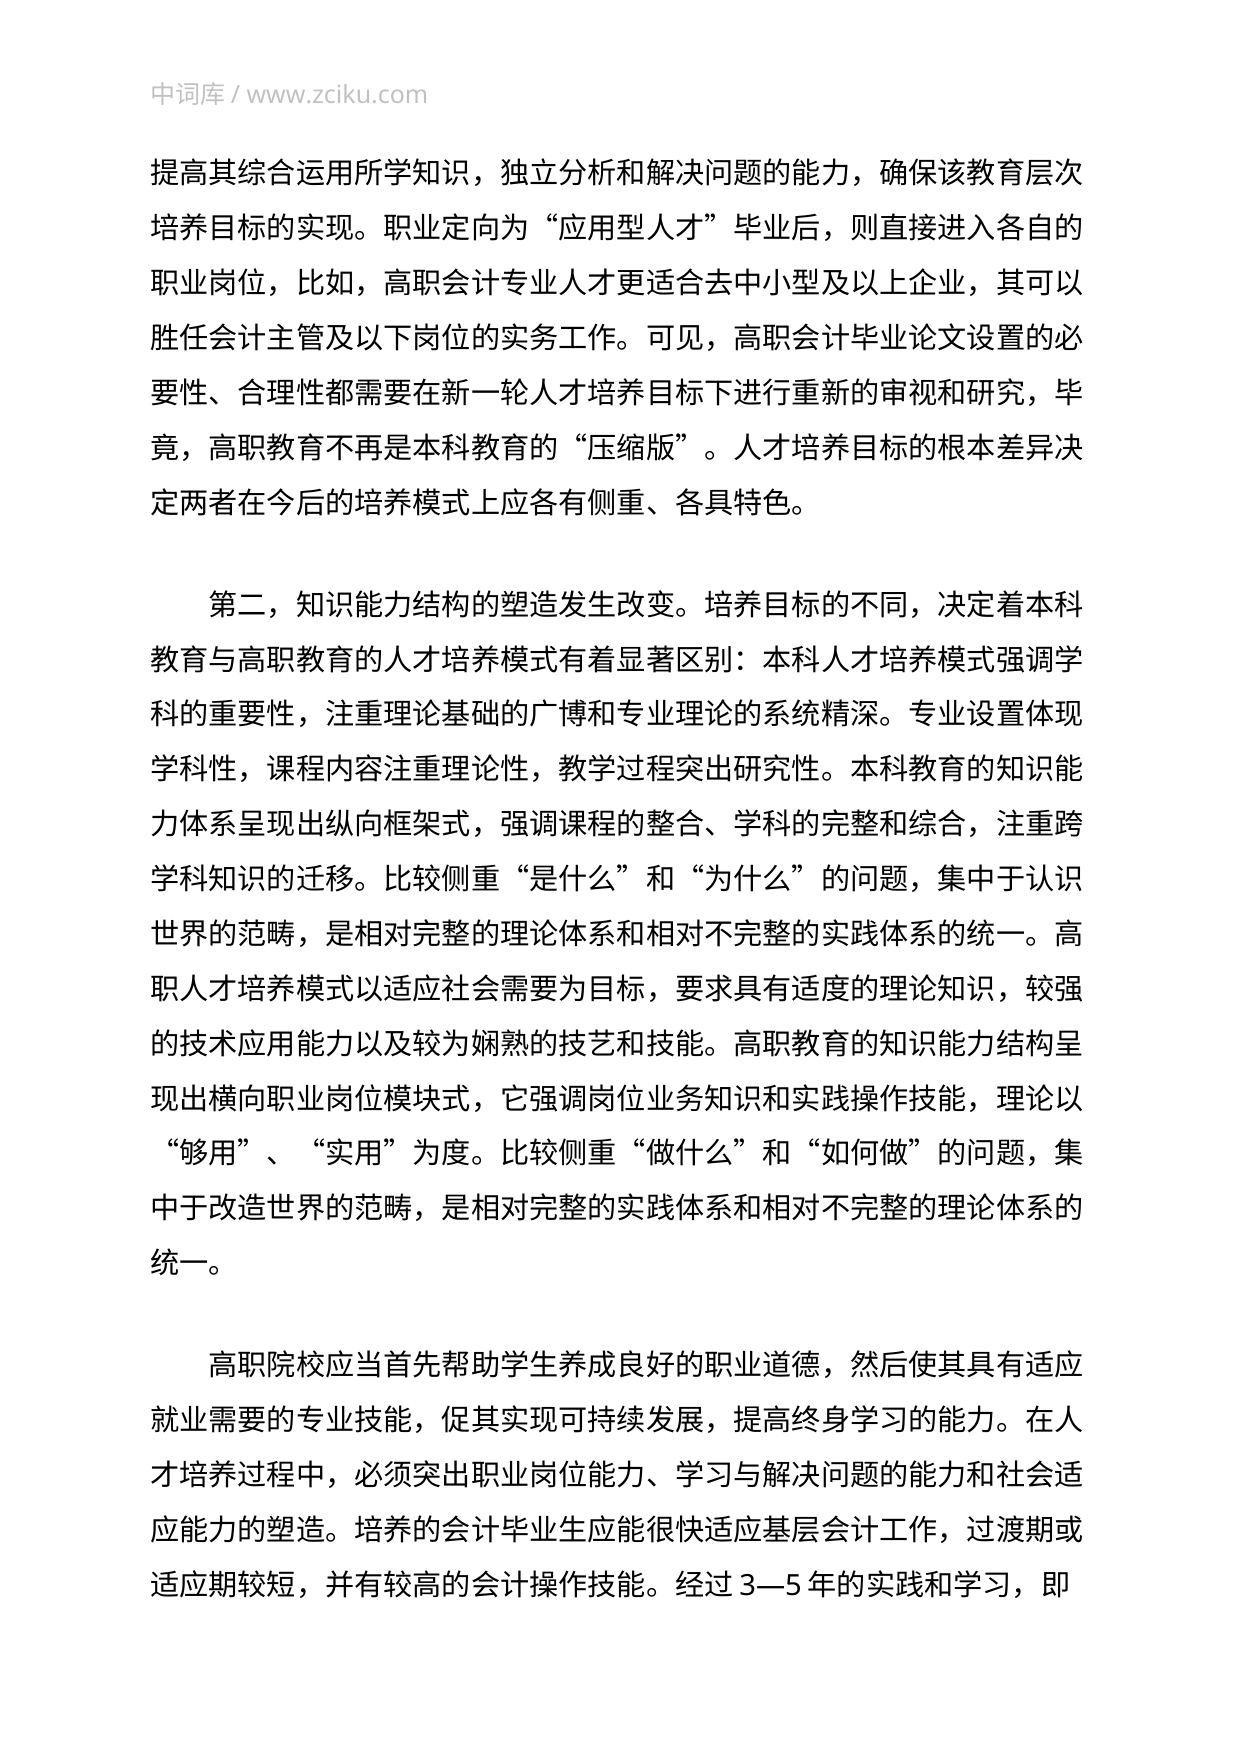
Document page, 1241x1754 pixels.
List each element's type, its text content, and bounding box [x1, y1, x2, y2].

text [150, 1342, 1090, 1604]
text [150, 150, 1090, 522]
text 第二，知识能力结构的塑造发生改变。培养目标的不同，决定着本科教育与高职教育的人才培养模式有着显著区别：本科人才培养模式强调学科的重要性，注重理论基础的广博和专业理论的系统精深。专业设置体现学科性，课程内容注重理论性，教学过程突出研究性。本科教育的知识能力体系呈现出纵向框架式，强调课程的整合、学科的完整和综合，注重跨学科知识的迁移。比较侧重“是什么”和“为什么”的问题，集中于认识世界的范畴，是相对完整的理论体系和相对不完整的实践体系的统一。高职人才培养模式以适应社会需要为目标，要求具有适度的理论知识，较强的技术应用能力以及较为娴熟的技艺和技能。高职教育的知识能力结构呈现出横向职业岗位模块式，它强调岗位业务知识和实践操作技能，理论以“够用”、“实用”为度。比较侧重“做什么”和“如何做”的问题，集中于改造世界的范畴，是相对完整的实践体系和相对不完整的理论体系的统一。 [150, 581, 1090, 1282]
